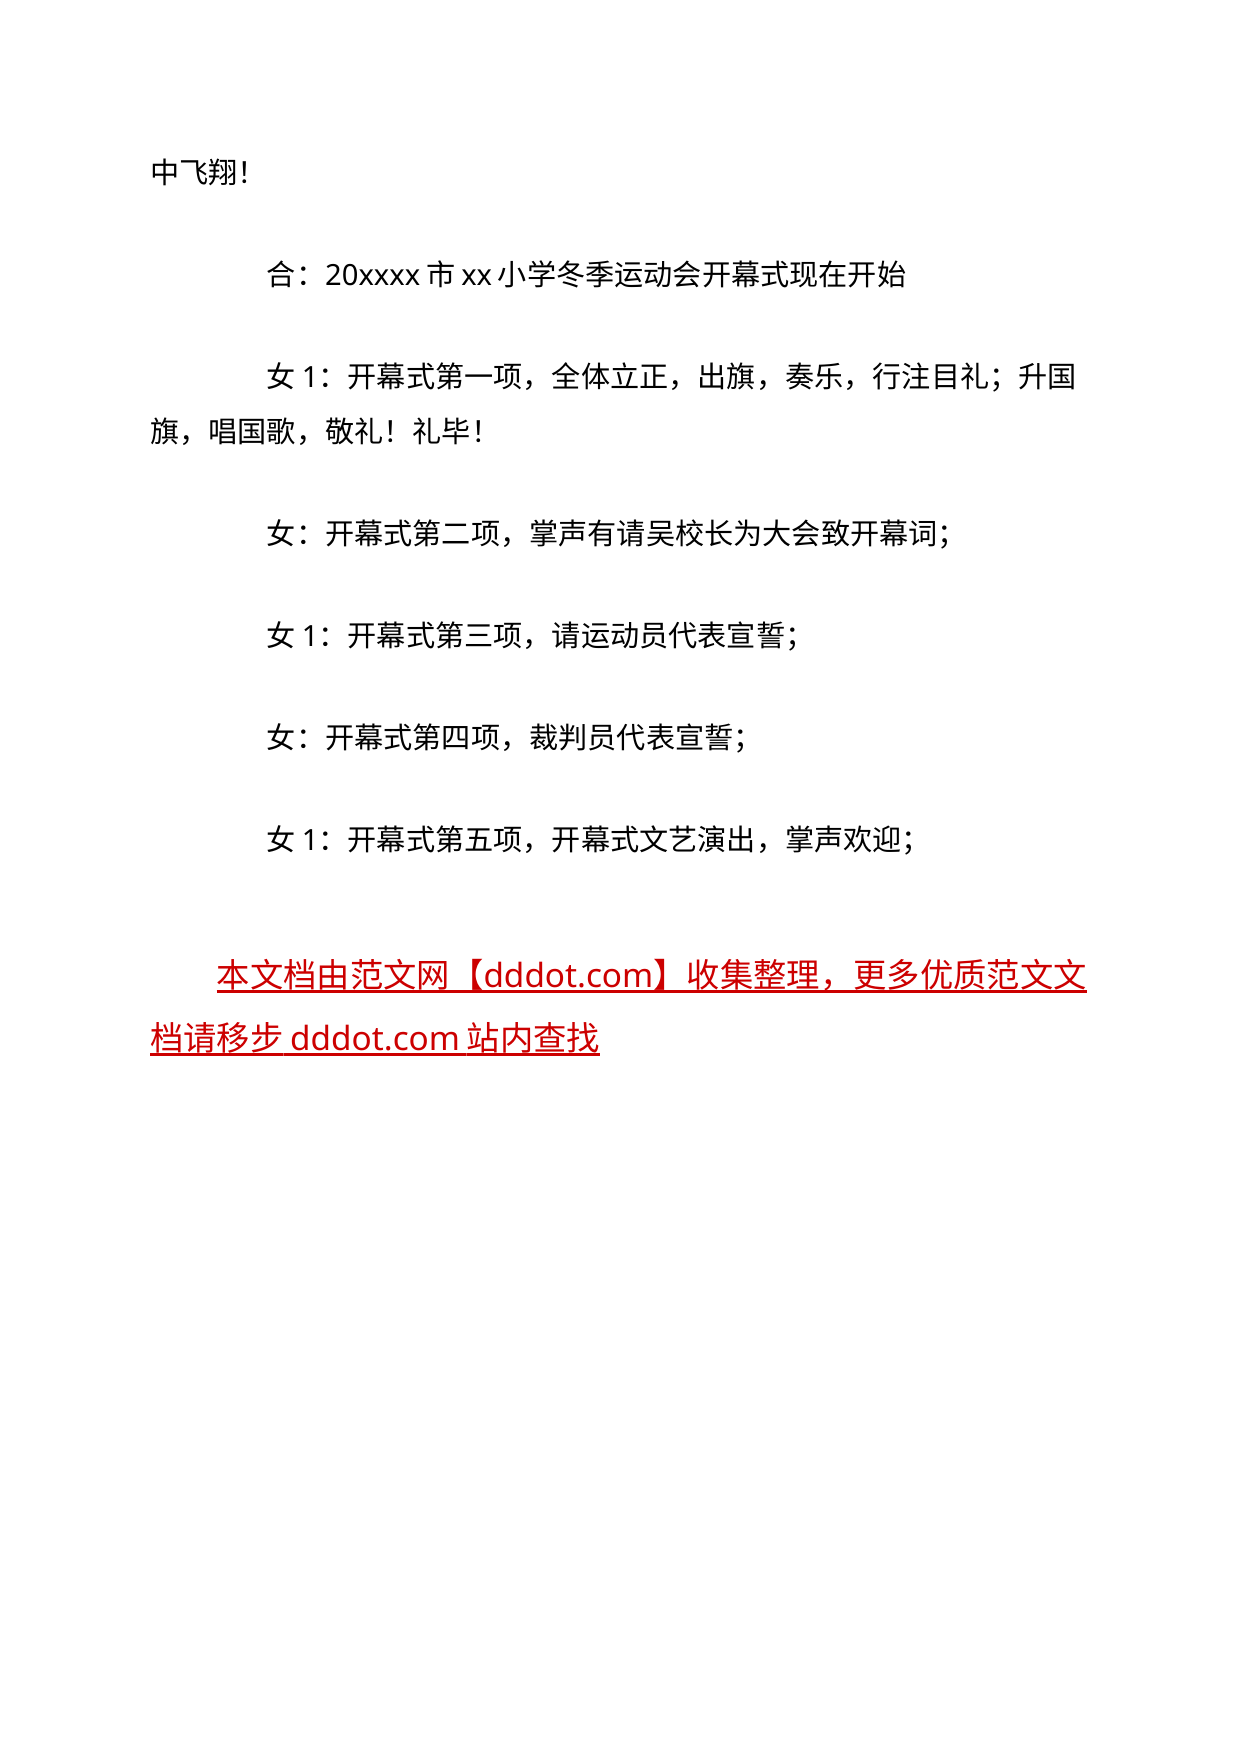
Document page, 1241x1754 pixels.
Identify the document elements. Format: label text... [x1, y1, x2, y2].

text 本文档由范文网【dddot.com】收集整理，更多优质范文文档请移步dddot.com站内查找 [150, 949, 1090, 1061]
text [150, 150, 1090, 192]
text 女1：开幕式第一项，全体立正，出旗，奏乐，行注目礼；升国旗，唱国歌，敬礼！礼毕！ [150, 354, 1090, 451]
text 女1：开幕式第五项，开幕式文艺演出，掌声欢迎； [150, 816, 1090, 858]
text 合：20xxxx市xx小学冬季运动会开幕式现在开始 [150, 252, 1090, 294]
text 女1：开幕式第三项，请运动员代表宣誓； [150, 612, 1090, 655]
text 女：开幕式第二项，掌声有请吴校长为大会致开幕词； [150, 511, 1090, 553]
text 女：开幕式第四项，裁判员代表宣誓； [150, 714, 1090, 757]
